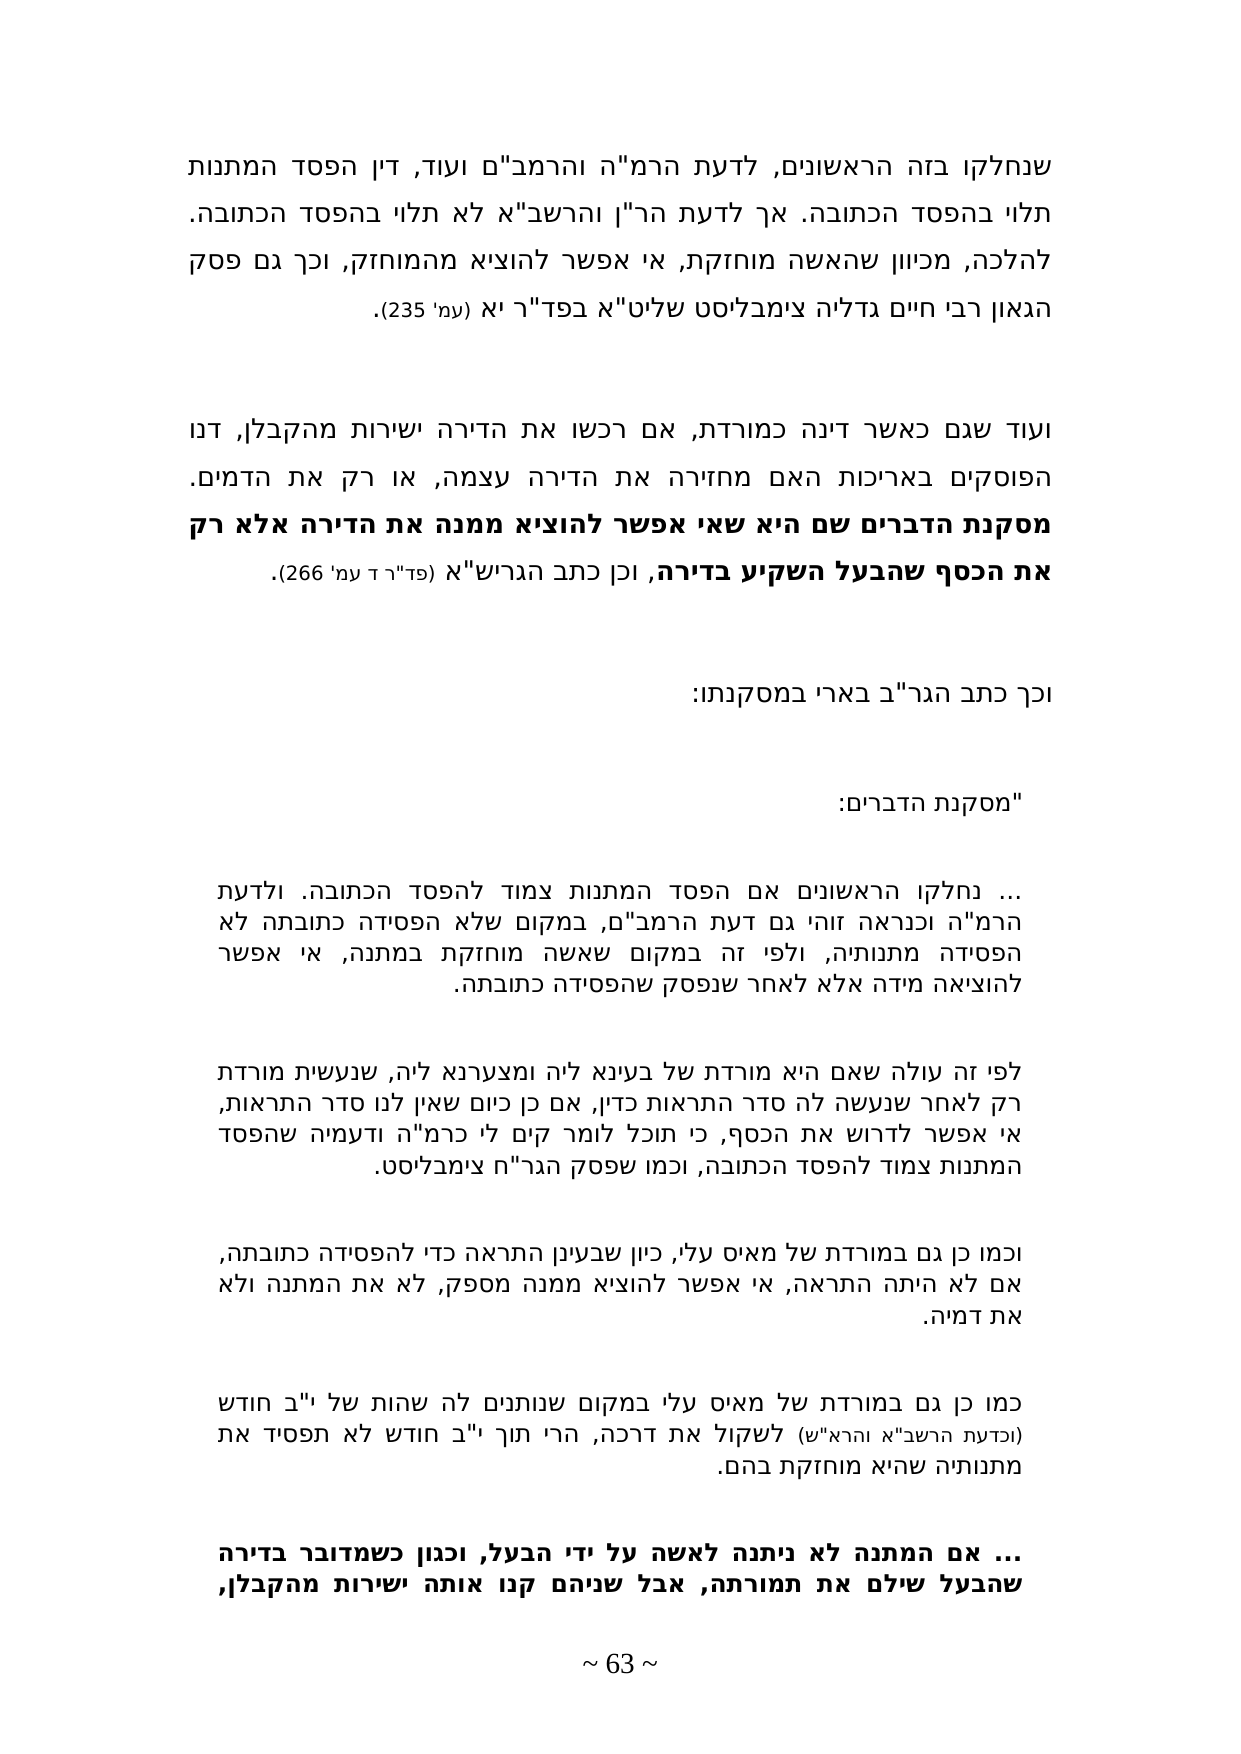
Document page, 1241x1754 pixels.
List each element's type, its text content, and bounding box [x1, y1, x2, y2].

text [187, 150, 1053, 323]
text וכך כתב הגר"ב בארי במסקנתו: [187, 677, 1053, 709]
text ... נחלקו הראשונים אם הפסד המתנות צמוד להפסד הכתובה. ולדעת הרמ"ה וכנראה זוהי גם דעת הרמב"ם, במקום שלא הפסידה כתובתה לא הפסידה מתנותיה, ולפי זה במקום שאשה מוחזקת במתנה, אי אפשר להוציאה מידה אלא לאחר שנפסק שהפסידה כתובתה. [217, 874, 1023, 999]
text לפי זה עולה שאם היא מורדת של בעינא ליה ומצערנא ליה, שנעשית מורדת רק לאחר שנעשה לה סדר התראות כדין, אם כן כיום שאין לנו סדר התראות, אי אפשר לדרוש את הכסף, כי תוכל לומר קים לי כרמ"ה ודעמיה שהפסד המתנות צמוד להפסד הכתובה, וכמו שפסק הגר"ח צימבליסט. [217, 1055, 1023, 1180]
text ועוד שגם כאשר דינה כמורדת, אם רכשו את הדירה ישירות מהקבלן, דנו הפוסקים באריכות האם מחזירה את הדירה עצמה, או רק את הדמים. מסקנת הדברים שם היא שאי אפשר להוציא ממנה את הדירה אלא רק את הכסף שהבעל השקיע בדירה, וכן כתב הגריש"א (פד"ר ד עמ' 266). [187, 414, 1053, 587]
text כמו כן גם במורדת של מאיס עלי במקום שנותנים לה שהות של י"ב חודש (וכדעת הרשב"א והרא"ש) לשקול את דרכה, הרי תוך י"ב חודש לא תפסיד את מתנותיה שהיא מוחזקת בהם. [217, 1387, 1023, 1480]
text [217, 1537, 1023, 1599]
text "מסקנת הדברים: [217, 787, 1023, 818]
text וכמו כן גם במורדת של מאיס עלי, כיון שבעינן התראה כדי להפסידה כתובתה, אם לא היתה התראה, אי אפשר להוציא ממנה מספק, לא את המתנה ולא את דמיה. [217, 1237, 1023, 1330]
